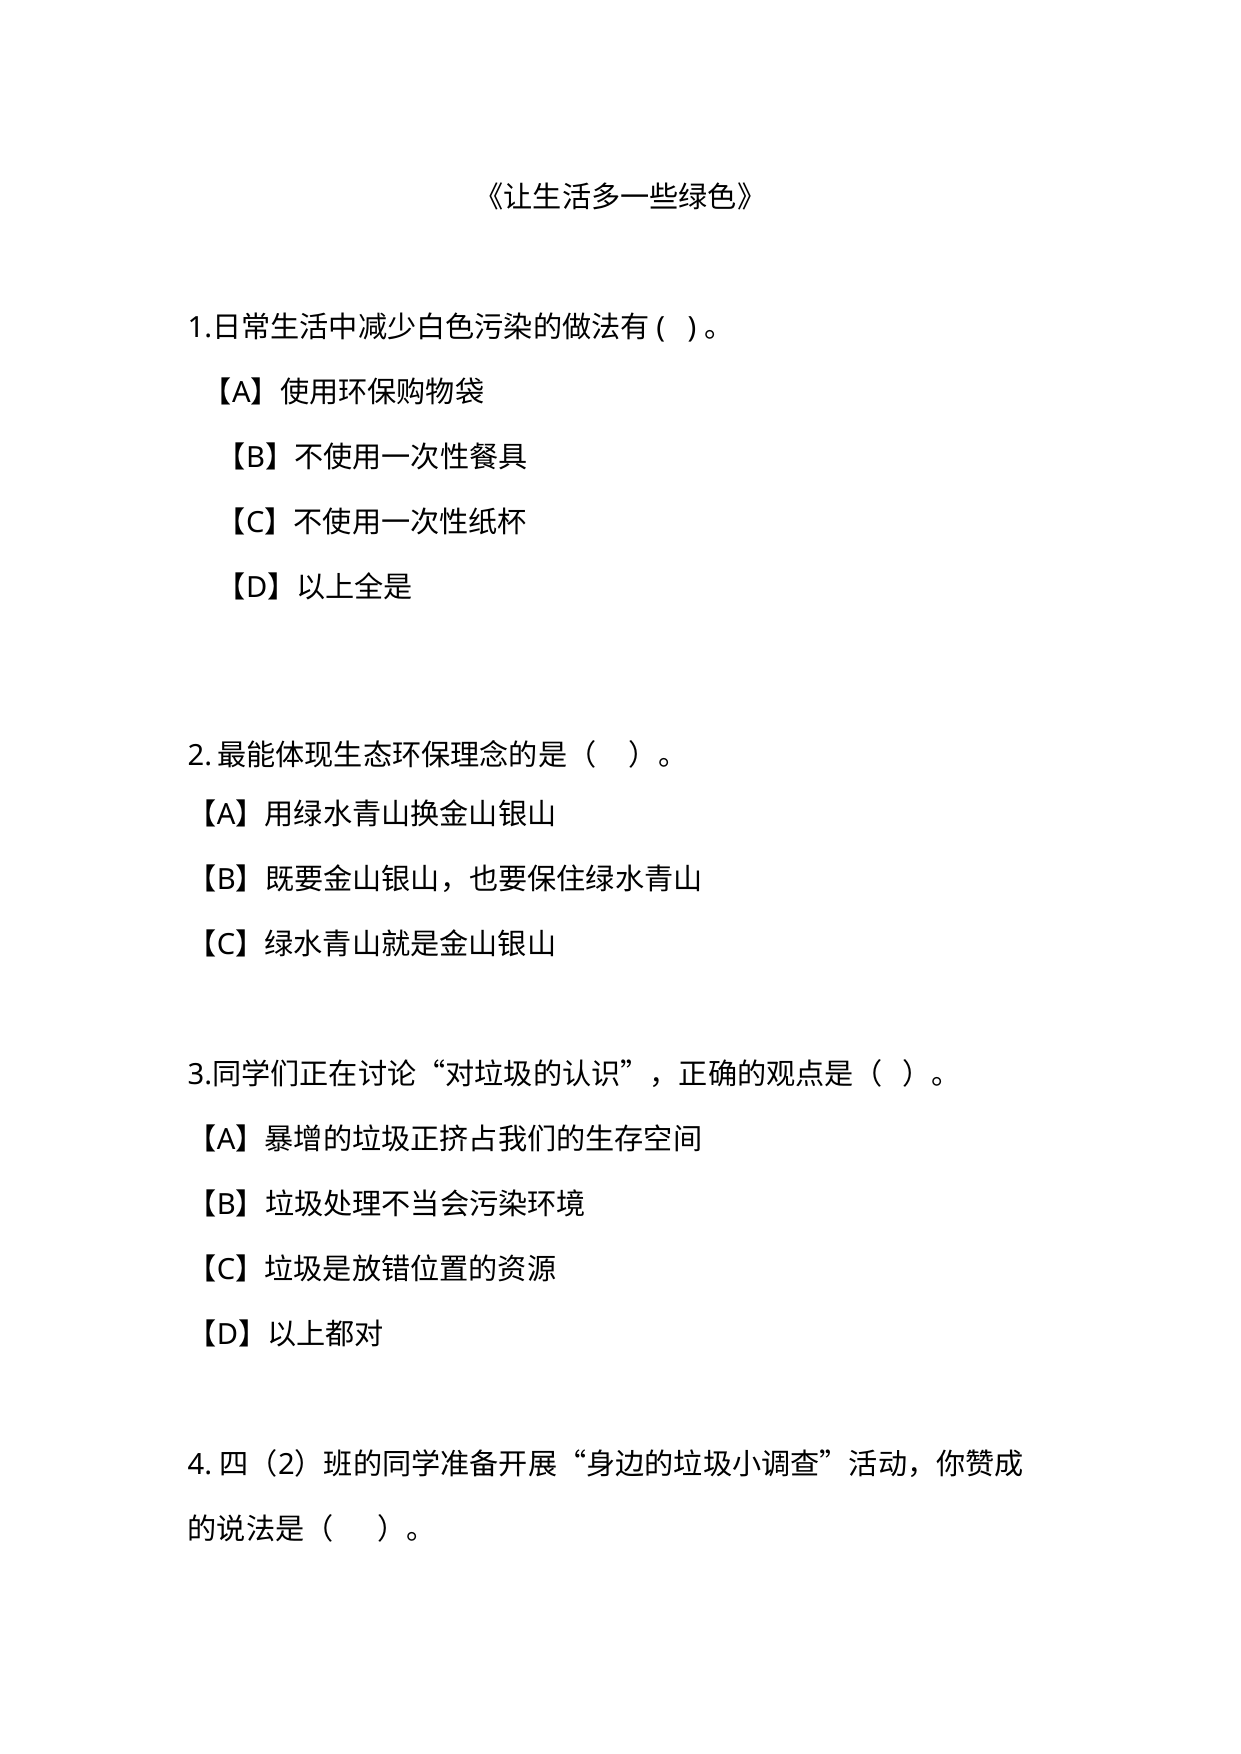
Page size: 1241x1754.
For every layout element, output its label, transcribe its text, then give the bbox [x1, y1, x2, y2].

text 2. 最能体现生态环保理念的是（ ）。 [187, 714, 1053, 779]
text 【A】使用环保购物袋 [187, 357, 1053, 422]
text 【D】以上全是 [187, 552, 1053, 617]
text 《让生活多一些绿色》 [187, 162, 1053, 227]
text 【A】暴增的垃圾正挤占我们的生存空间 [187, 1104, 1053, 1169]
text 【C】垃圾是放错位置的资源 [187, 1234, 1053, 1299]
text 【A】用绿水青山换金山银山 [187, 779, 1053, 844]
text 【B】垃圾处理不当会污染环境 [187, 1169, 1053, 1234]
text 【B】不使用一次性餐具 [187, 422, 1053, 487]
text 【B】既要金山银山，也要保住绿水青山 [187, 844, 1053, 909]
text 3.同学们正在讨论“对垃圾的认识”，正确的观点是（ ）。 [187, 1039, 1053, 1104]
text 【C】不使用一次性纸杯 [187, 487, 1053, 552]
text 【D】以上都对 [187, 1299, 1053, 1364]
text 1.日常生活中减少白色污染的做法有 ( ) 。 [187, 292, 1053, 357]
text 4. 四（2）班的同学准备开展“身边的垃圾小调查”活动，你赞成的说法是（ ）。 [187, 1429, 1053, 1559]
text 【C】绿水青山就是金山银山 [187, 909, 1053, 974]
